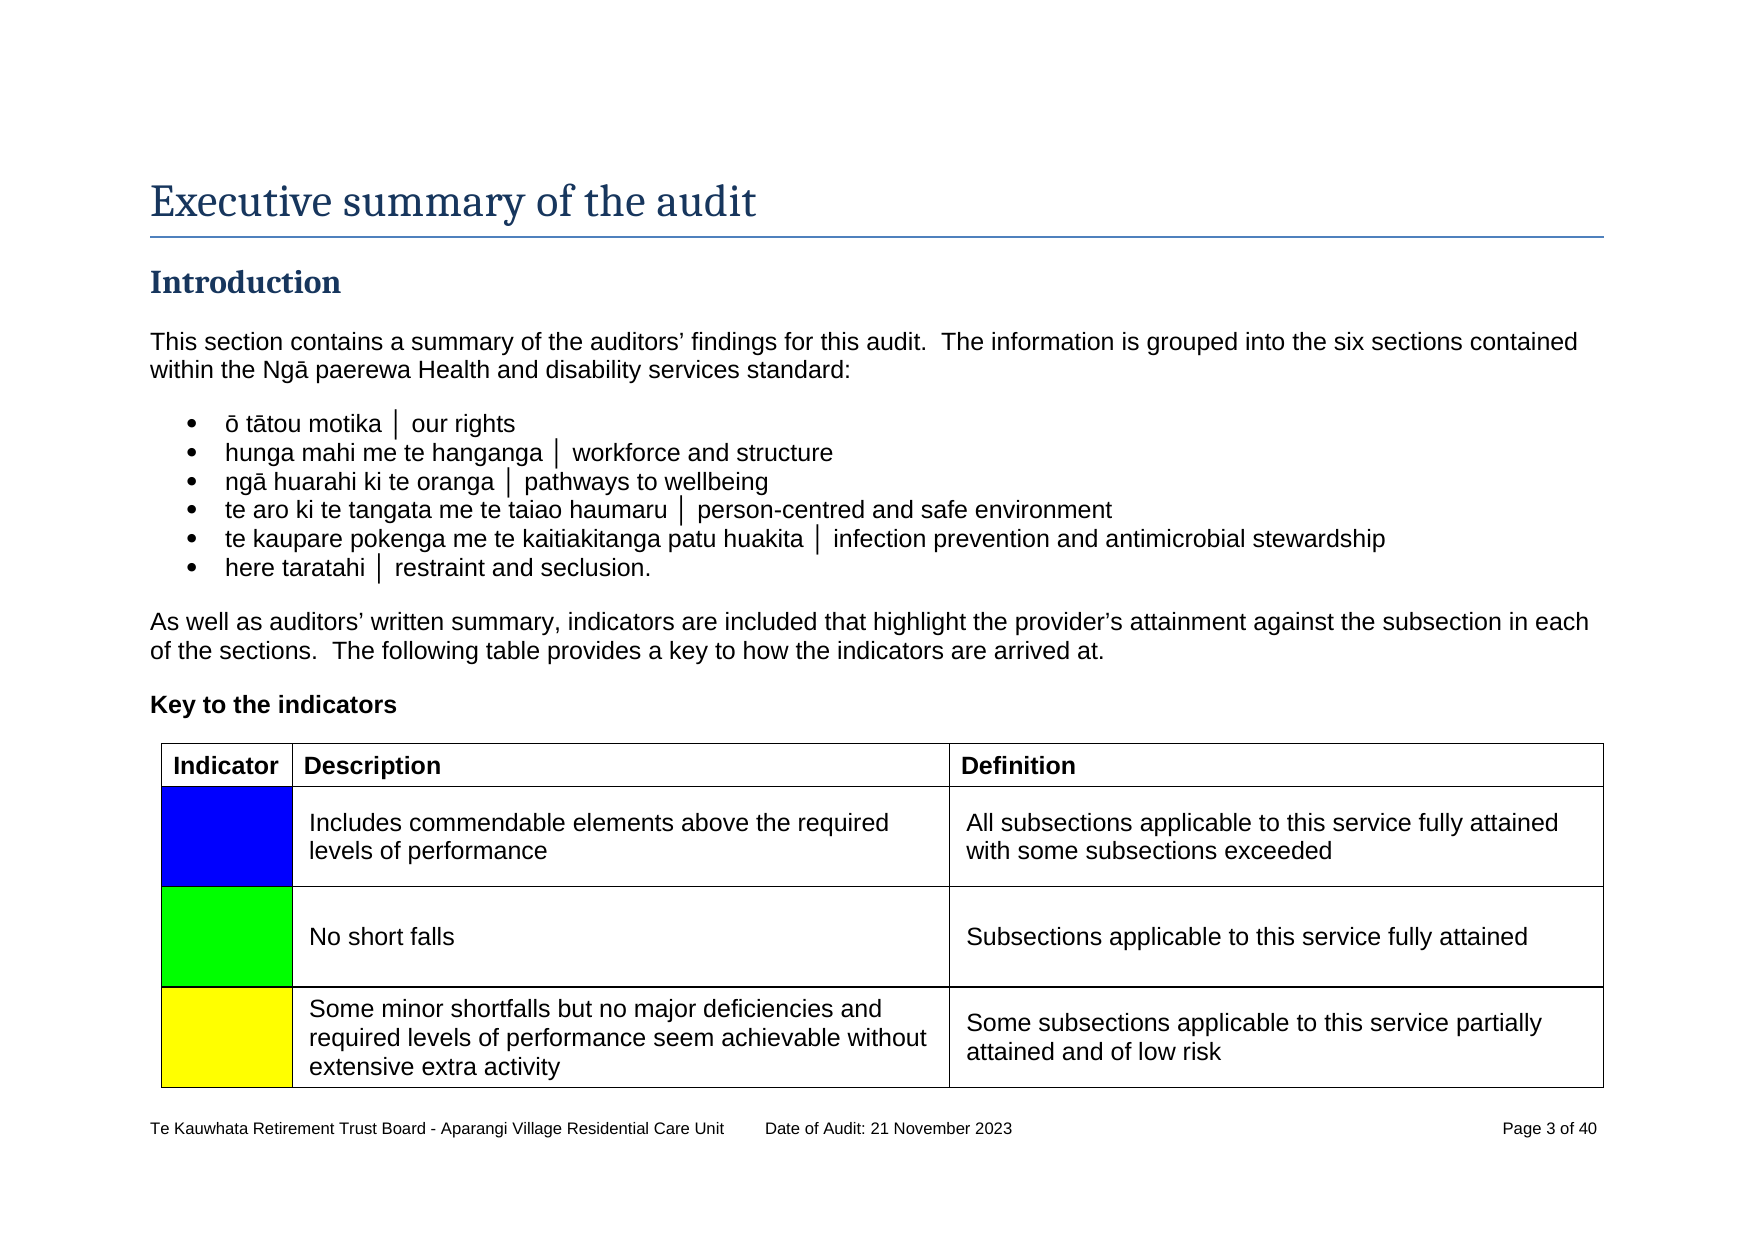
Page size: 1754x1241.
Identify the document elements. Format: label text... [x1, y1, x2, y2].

list ō tātou motika │ our rights [397, 409, 1604, 438]
subtitle Executive summary of the audit [150, 175, 1604, 236]
list te kaupare pokenga me te kaitiakitanga patu huakita │ infection prevention and antimicrobial stewardship [187, 524, 816, 553]
list here taratahi │ restraint and seclusion. [187, 553, 378, 582]
text As well as auditors’ written summary, indicators are included that highlight the provider’s attainment against the subsection in each of the sections. The following table provides a key to how the indicators are arrived at. [150, 607, 1604, 664]
list ō tātou motika │ our rights [187, 409, 395, 438]
list hunga mahi me te hanganga │ workforce and structure [557, 438, 1604, 467]
table_cell No short falls [293, 887, 949, 986]
list te aro ki te tangata me te taiao haumaru │ person-centred and safe environment [682, 496, 1604, 524]
table_cell All subsections applicable to this service fully attained with some subsections exceeded [950, 787, 1603, 886]
table_cell Includes commendable elements above the required levels of performance [293, 787, 949, 886]
list here taratahi │ restraint and seclusion. [380, 553, 1604, 582]
table_cell [162, 787, 292, 886]
subtitle Introduction [150, 263, 1604, 301]
table_cell [162, 988, 292, 1087]
text This section contains a summary of the auditors’ findings for this audit. The information is grouped into the six sections contained within the Ngā paerewa Health and disability services standard: [150, 326, 1604, 384]
list ngā huarahi ki te oranga │ pathways to wellbeing [509, 467, 1604, 496]
list te aro ki te tangata me te taiao haumaru │ person-centred and safe environment [187, 496, 680, 524]
table_header Definition [950, 744, 1603, 786]
list hunga mahi me te hanganga │ workforce and structure [187, 438, 555, 467]
list ngā huarahi ki te oranga │ pathways to wellbeing [187, 467, 507, 496]
table_cell Some subsections applicable to this service partially attained and of low risk [950, 988, 1603, 1087]
text Key to the indicators [150, 689, 1604, 718]
table_cell Subsections applicable to this service fully attained [950, 887, 1603, 986]
table_header Description [293, 744, 949, 786]
table_header Indicator [162, 744, 292, 786]
table_cell [162, 887, 292, 986]
table_cell Some minor shortfalls but no major deficiencies and required levels of performance seem achievable without extensive extra activity [293, 988, 949, 1087]
list te kaupare pokenga me te kaitiakitanga patu huakita │ infection prevention and antimicrobial stewardship [818, 524, 1604, 553]
